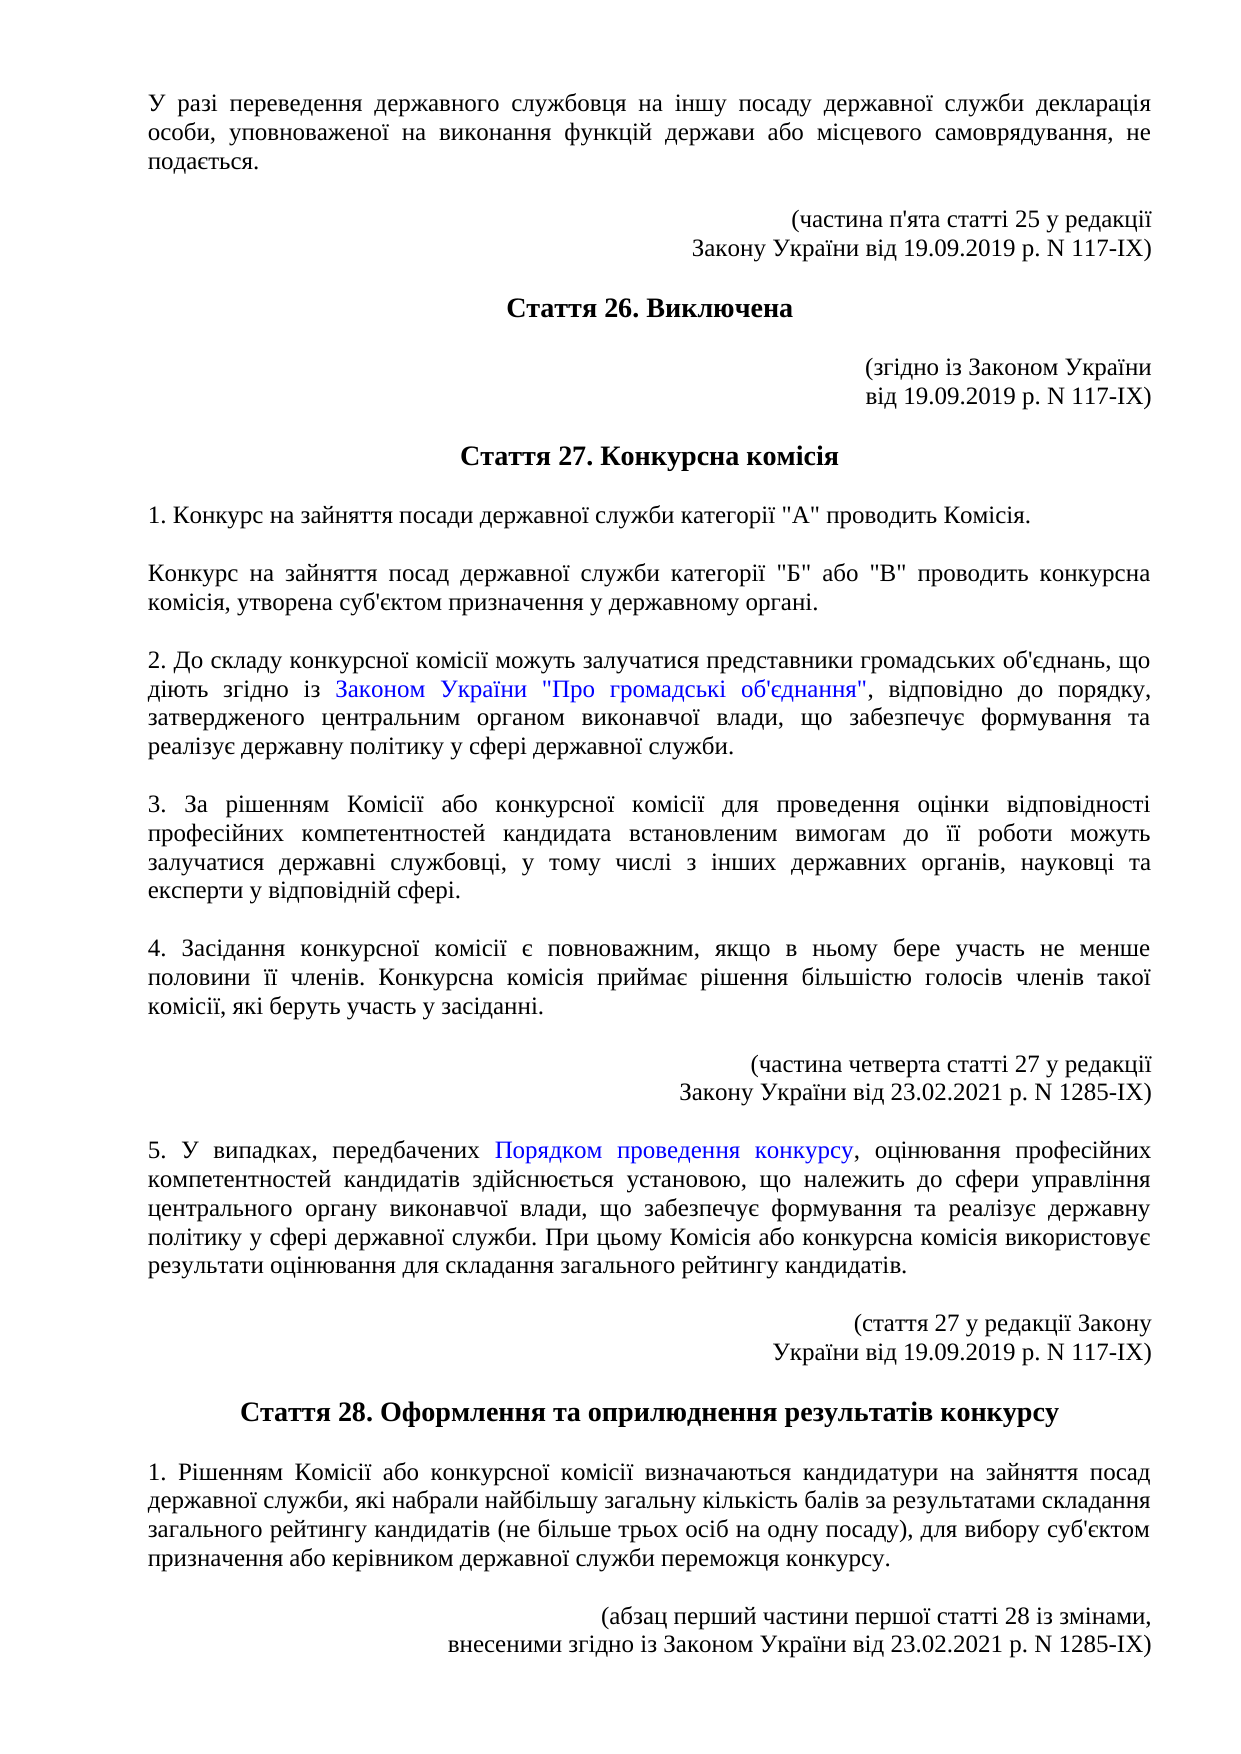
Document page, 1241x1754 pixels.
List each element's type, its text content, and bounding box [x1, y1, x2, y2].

text (згідно із Законом України від 19.09.2019 р. N 117-IX) [148, 352, 1152, 410]
text (частина п'ята статті 25 у редакції Закону України від 19.09.2019 р. N 117-IX) [148, 204, 1152, 261]
text 1. Конкурс на зайняття посади державної служби категорії "А" проводить Комісія. [148, 500, 1152, 529]
text 3. За рішенням Комісії або конкурсної комісії для проведення оцінки відповідності професійних компетентностей кандидата встановленим вимогам до її роботи можуть залучатися державні службовці, у тому числі з інших державних органів, науковці та експерти у відповідній сфері. [148, 789, 1152, 904]
subtitle Стаття 28. Оформлення та оприлюднення результатів конкурсу [148, 1395, 1152, 1427]
text (частина четверта статті 27 у редакції Закону України від 23.02.2021 р. N 1285-IX) [148, 1049, 1152, 1106]
text У разі переведення державного службовця на іншу посаду державної служби декларація особи, уповноваженої на виконання функцій держави або місцевого самоврядування, не подається. [148, 88, 1152, 175]
text 4. Засідання конкурсної комісії є повноважним, якщо в ньому бере участь не менше половини її членів. Конкурсна комісія приймає рішення більшістю голосів членів такої комісії, які беруть участь у засіданні. [148, 933, 1152, 1019]
text Конкурс на зайняття посад державної служби категорії "Б" або "В" проводить конкурсна комісія, утворена суб'єктом призначення у державному органі. [148, 558, 1152, 616]
subtitle Стаття 26. Виключена [148, 291, 1152, 323]
text (абзац перший частини першої статті 28 із змінами, внесеними згідно із Законом України від 23.02.2021 р. N 1285-IX) [148, 1601, 1152, 1658]
subtitle Стаття 27. Конкурсна комісія [148, 439, 1152, 471]
text 2. До складу конкурсної комісії можуть залучатися представники громадських об'єднань, що діють згідно із Законом України "Про громадські об'єднання", відповідно до порядку, затвердженого центральним органом виконавчої влади, що забезпечує формування та реалізує державну політику у сфері державної служби. [148, 645, 1152, 760]
text 1. Рішенням Комісії або конкурсної комісії визначаються кандидатури на зайняття посад державної служби, які набрали найбільшу загальну кількість балів за результатами складання загального рейтингу кандидатів (не більше трьох осіб на одну посаду), для вибору суб'єктом призначення або керівником державної служби переможця конкурсу. [148, 1457, 1152, 1572]
text 5. У випадках, передбачених Порядком проведення конкурсу, оцінювання професійних компетентностей кандидатів здійснюється установою, що належить до сфери управління центрального органу виконавчої влади, що забезпечує формування та реалізує державну політику у сфері державної служби. При цьому Комісія або конкурсна комісія використовує результати оцінювання для складання загального рейтингу кандидатів. [148, 1135, 1152, 1279]
text (стаття 27 у редакції Закону України від 19.09.2019 р. N 117-IX) [148, 1308, 1152, 1366]
